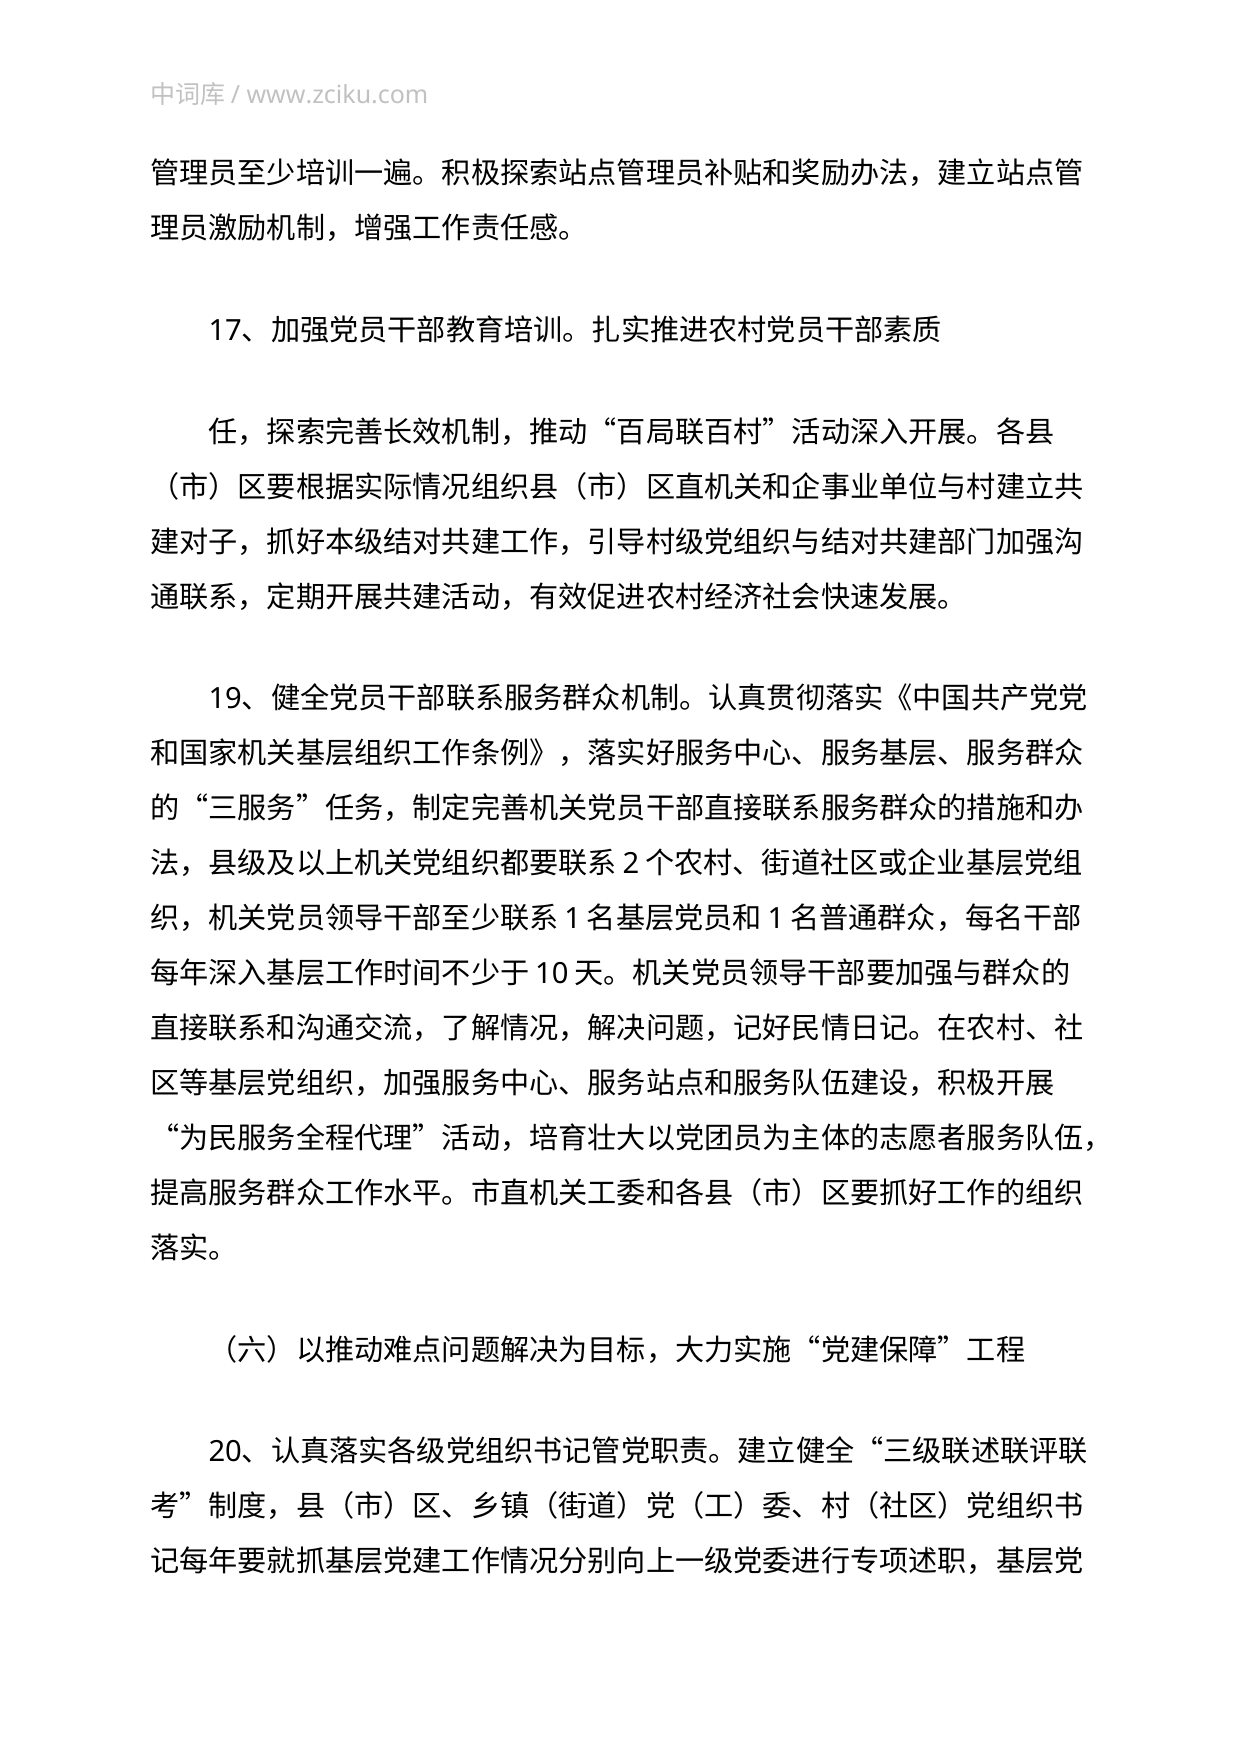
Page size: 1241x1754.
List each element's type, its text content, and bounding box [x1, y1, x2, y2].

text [150, 1428, 1090, 1580]
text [150, 150, 1090, 247]
text 任，探索完善长效机制，推动“百局联百村”活动深入开展。各县（市）区要根据实际情况组织县（市）区直机关和企事业单位与村建立共建对子，抓好本级结对共建工作，引导村级党组织与结对共建部门加强沟通联系，定期开展共建活动，有效促进农村经济社会快速发展。 [150, 409, 1090, 616]
text （六）以推动难点问题解决为目标，大力实施“党建保障”工程 [150, 1326, 1090, 1368]
text 17、加强党员干部教育培训。扎实推进农村党员干部素质 [150, 307, 1090, 349]
text 19、健全党员干部联系服务群众机制。认真贯彻落实《中国共产党党和国家机关基层组织工作条例》，落实好服务中心、服务基层、服务群众的“三服务”任务，制定完善机关党员干部直接联系服务群众的措施和办法，县级及以上机关党组织都要联系2个农村、街道社区或企业基层党组织，机关党员领导干部至少联系1名基层党员和1名普通群众，每名干部每年深入基层工作时间不少于10天。机关党员领导干部要加强与群众的直接联系和沟通交流，了解情况，解决问题，记好民情日记。在农村、社区等基层党组织，加强服务中心、服务站点和服务队伍建设，积极开展“为民服务全程代理”活动，培育壮大以党团员为主体的志愿者服务队伍，提高服务群众工作水平。市直机关工委和各县（市）区要抓好工作的组织落实。 [150, 675, 1090, 1267]
